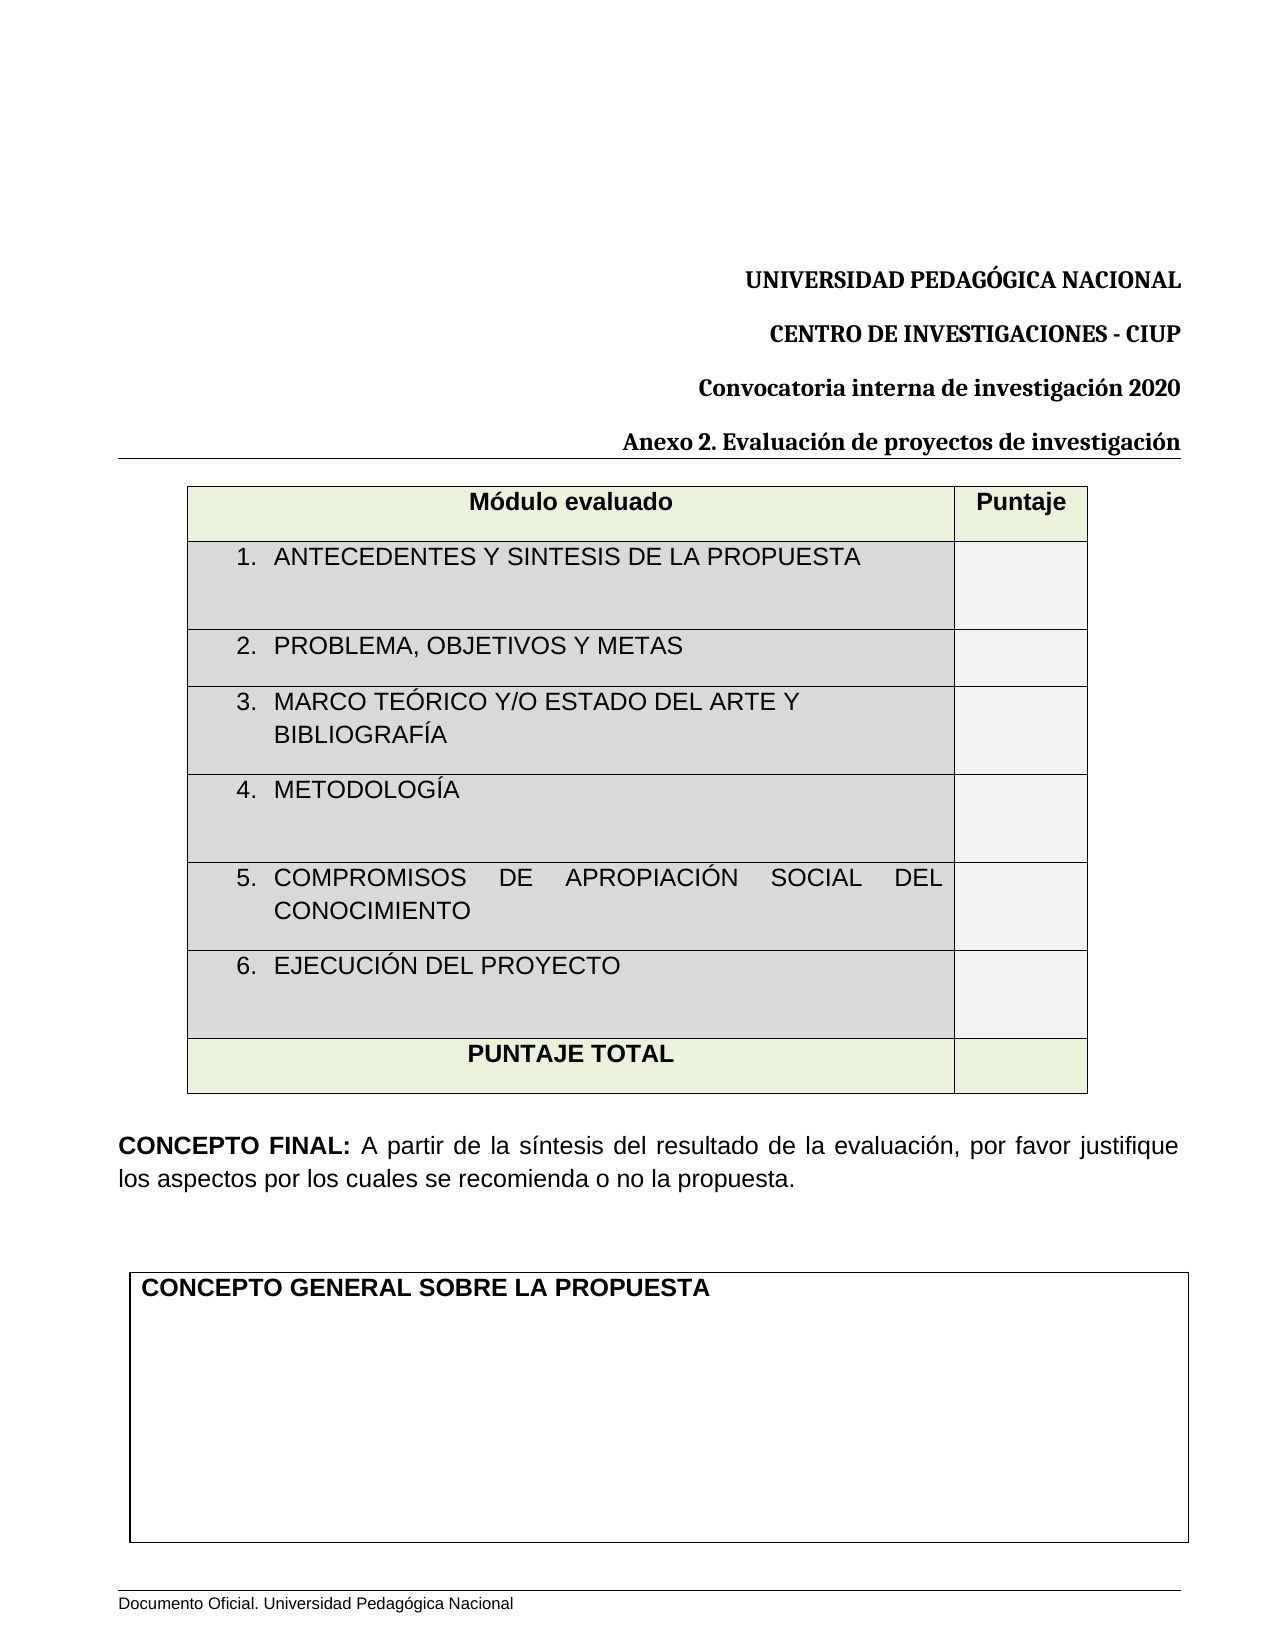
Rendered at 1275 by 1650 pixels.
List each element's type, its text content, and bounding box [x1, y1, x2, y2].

table_cell [955, 775, 1087, 862]
table_cell [955, 1039, 1087, 1093]
table_cell PROBLEMA, OBJETIVOS Y METAS [188, 630, 954, 686]
table_cell [955, 687, 1087, 774]
table_cell [955, 630, 1087, 686]
table_cell COMPROMISOS DE APROPIACIÓN SOCIAL DEL CONOCIMIENTO [188, 863, 954, 950]
table_cell [955, 951, 1087, 1038]
table_header Módulo evaluado [188, 487, 954, 541]
table_cell METODOLOGÍA [188, 775, 954, 862]
table_cell PUNTAJE TOTAL [188, 1039, 954, 1093]
table_cell [955, 542, 1087, 629]
table_cell [955, 863, 1087, 950]
table_cell EJECUCIÓN DEL PROYECTO [188, 951, 954, 1038]
text CONCEPTO FINAL: A partir de la síntesis del resultado de la evaluación, por favor justifique los aspectos por los cuales se recomienda o no la propuesta. [118, 1131, 1181, 1193]
table_header Puntaje [955, 487, 1087, 541]
table_cell ANTECEDENTES Y SINTESIS DE LA PROPUESTA [188, 542, 954, 629]
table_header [131, 1273, 1188, 1542]
table_cell MARCO TEÓRICO Y/O ESTADO DEL ARTE Y BIBLIOGRAFÍA [188, 687, 954, 774]
